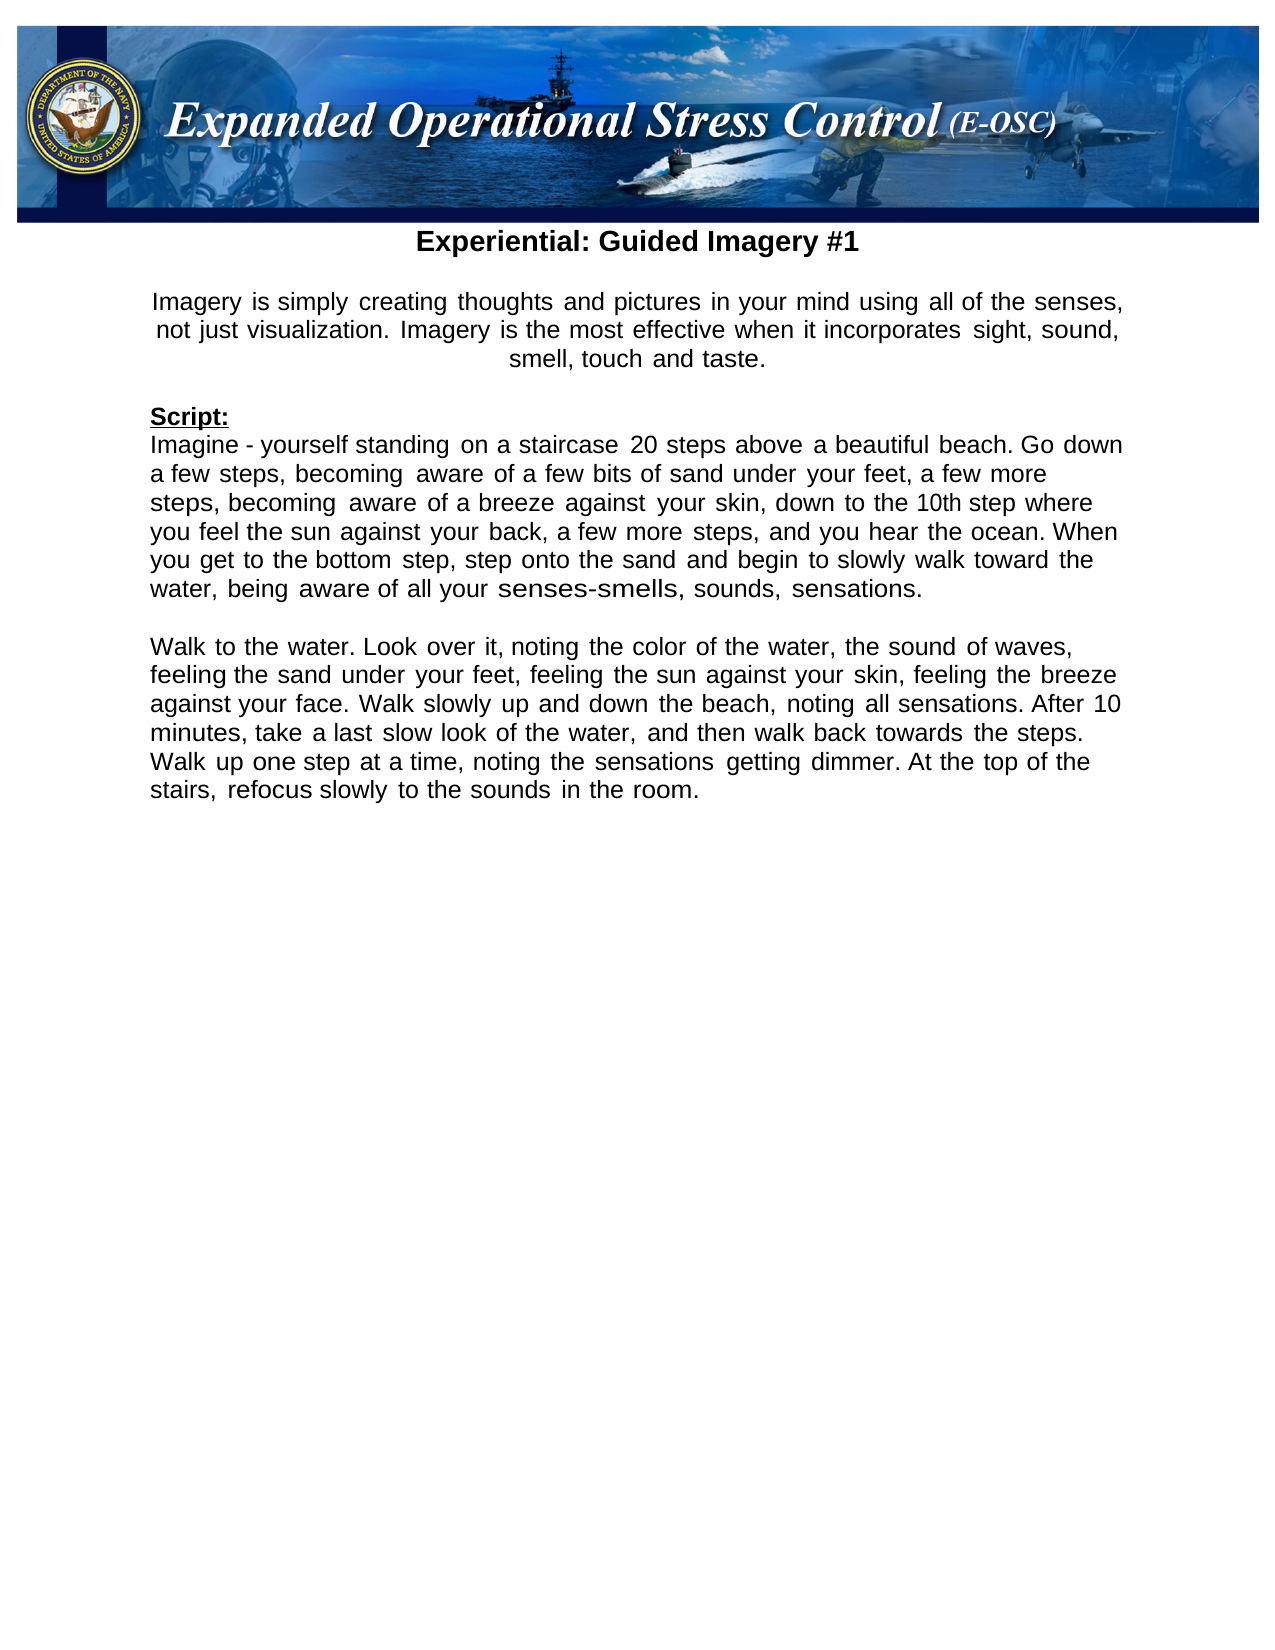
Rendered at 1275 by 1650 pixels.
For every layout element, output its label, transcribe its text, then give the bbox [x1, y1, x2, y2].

picture [0, 2, 1275, 225]
text Walk to the water. Look over it, noting the color of the water, the sound of waves, feeling the sand under your feet, feeling the sun against your skin, feeling the breeze against your face. Walk slowly up and down the beach, noting all sensations. After 10 minutes, take a last slow look of the water, and then walk back towards the steps. Walk up one step at a time, noting the sensations getting dimmer. At the top of the stairs, refocus slowly to the sounds in the room. [150, 632, 1125, 804]
text Experiential: Guided Imagery #1 [150, 150, 1125, 258]
text Imagine - yourself standing on a staircase 20 steps above a beautiful beach. Go down a few steps, becoming aware of a few bits of sand under your feet, a few more steps, becoming aware of a breeze against your skin, down to the 10th step where you feel the sun against your back, a few more steps, and you hear the ocean. When you get to the bottom step, step onto the sand and begin to slowly walk toward the water, being aware of all your senses-smells, sounds, sensations. [150, 430, 1125, 603]
text Script: [150, 402, 1125, 430]
text Imagery is simply creating thoughts and pictures in your mind using all of the senses, not just visualization. Imagery is the most effective when it incorporates sight, sound, smell, touch and taste. [150, 287, 1125, 373]
